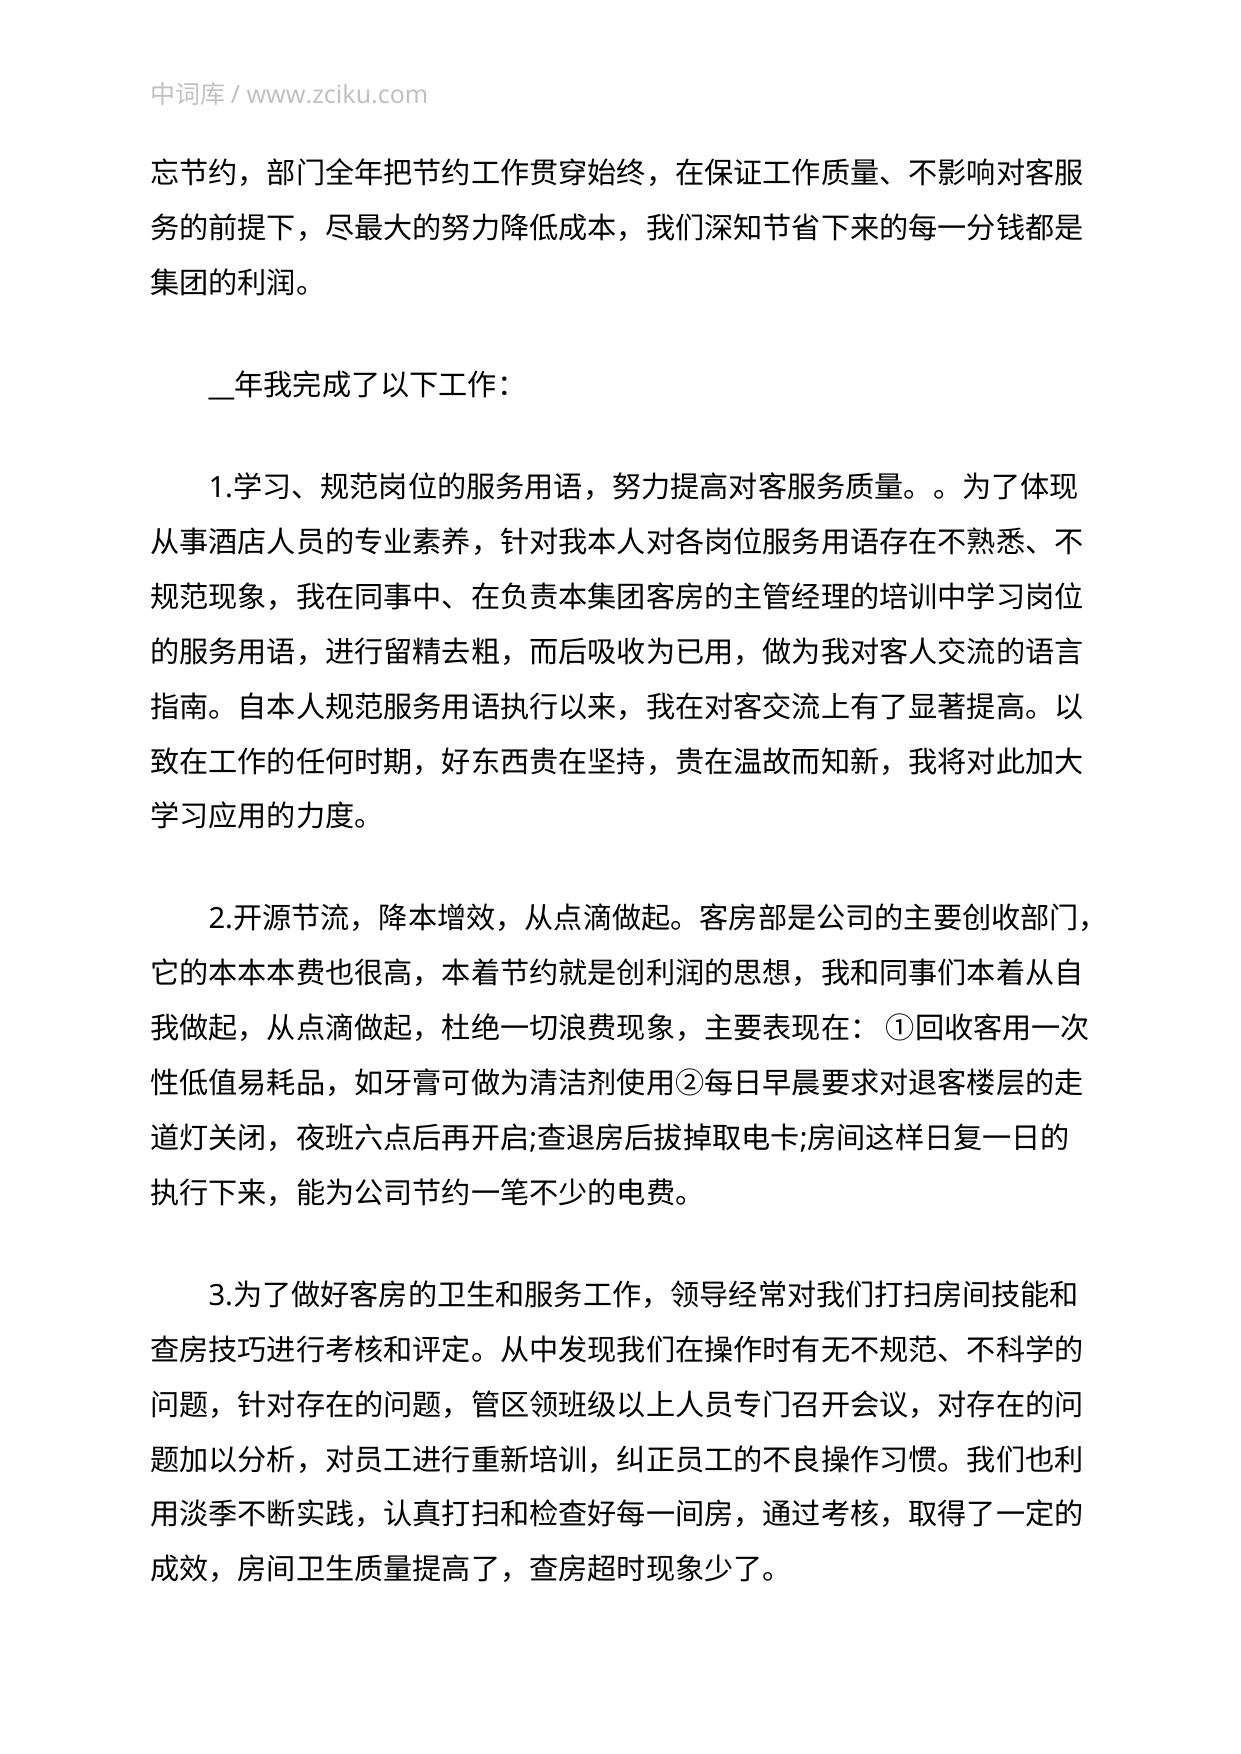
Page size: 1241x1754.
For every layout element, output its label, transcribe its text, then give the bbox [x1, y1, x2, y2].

text 2.开源节流，降本增效，从点滴做起。客房部是公司的主要创收部门，它的本本本费也很高，本着节约就是创利润的思想，我和同事们本着从自我做起，从点滴做起，杜绝一切浪费现象，主要表现在： ①回收客用一次性低值易耗品，如牙膏可做为清洁剂使用②每日早晨要求对退客楼层的走道灯关闭，夜班六点后再开启;查退房后拔掉取电卡;房间这样日复一日的执行下来，能为公司节约一笔不少的电费。 [150, 895, 1090, 1212]
text 1.学习、规范岗位的服务用语，努力提高对客服务质量。。为了体现从事酒店人员的专业素养，针对我本人对各岗位服务用语存在不熟悉、不规范现象，我在同事中、在负责本集团客房的主管经理的培训中学习岗位的服务用语，进行留精去粗，而后吸收为已用，做为我对客人交流的语言指南。自本人规范服务用语执行以来，我在对客交流上有了显著提高。以致在工作的任何时期，好东西贵在坚持，贵在温故而知新，我将对此加大学习应用的力度。 [150, 463, 1090, 835]
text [150, 150, 1090, 302]
text 3.为了做好客房的卫生和服务工作，领导经常对我们打扫房间技能和查房技巧进行考核和评定。从中发现我们在操作时有无不规范、不科学的问题，针对存在的问题，管区领班级以上人员专门召开会议，对存在的问题加以分析，对员工进行重新培训，纠正员工的不良操作习惯。我们也利用淡季不断实践，认真打扫和检查好每一间房，通过考核，取得了一定的成效，房间卫生质量提高了，查房超时现象少了。 [150, 1271, 1090, 1588]
text __年我完成了以下工作： [150, 362, 1090, 404]
